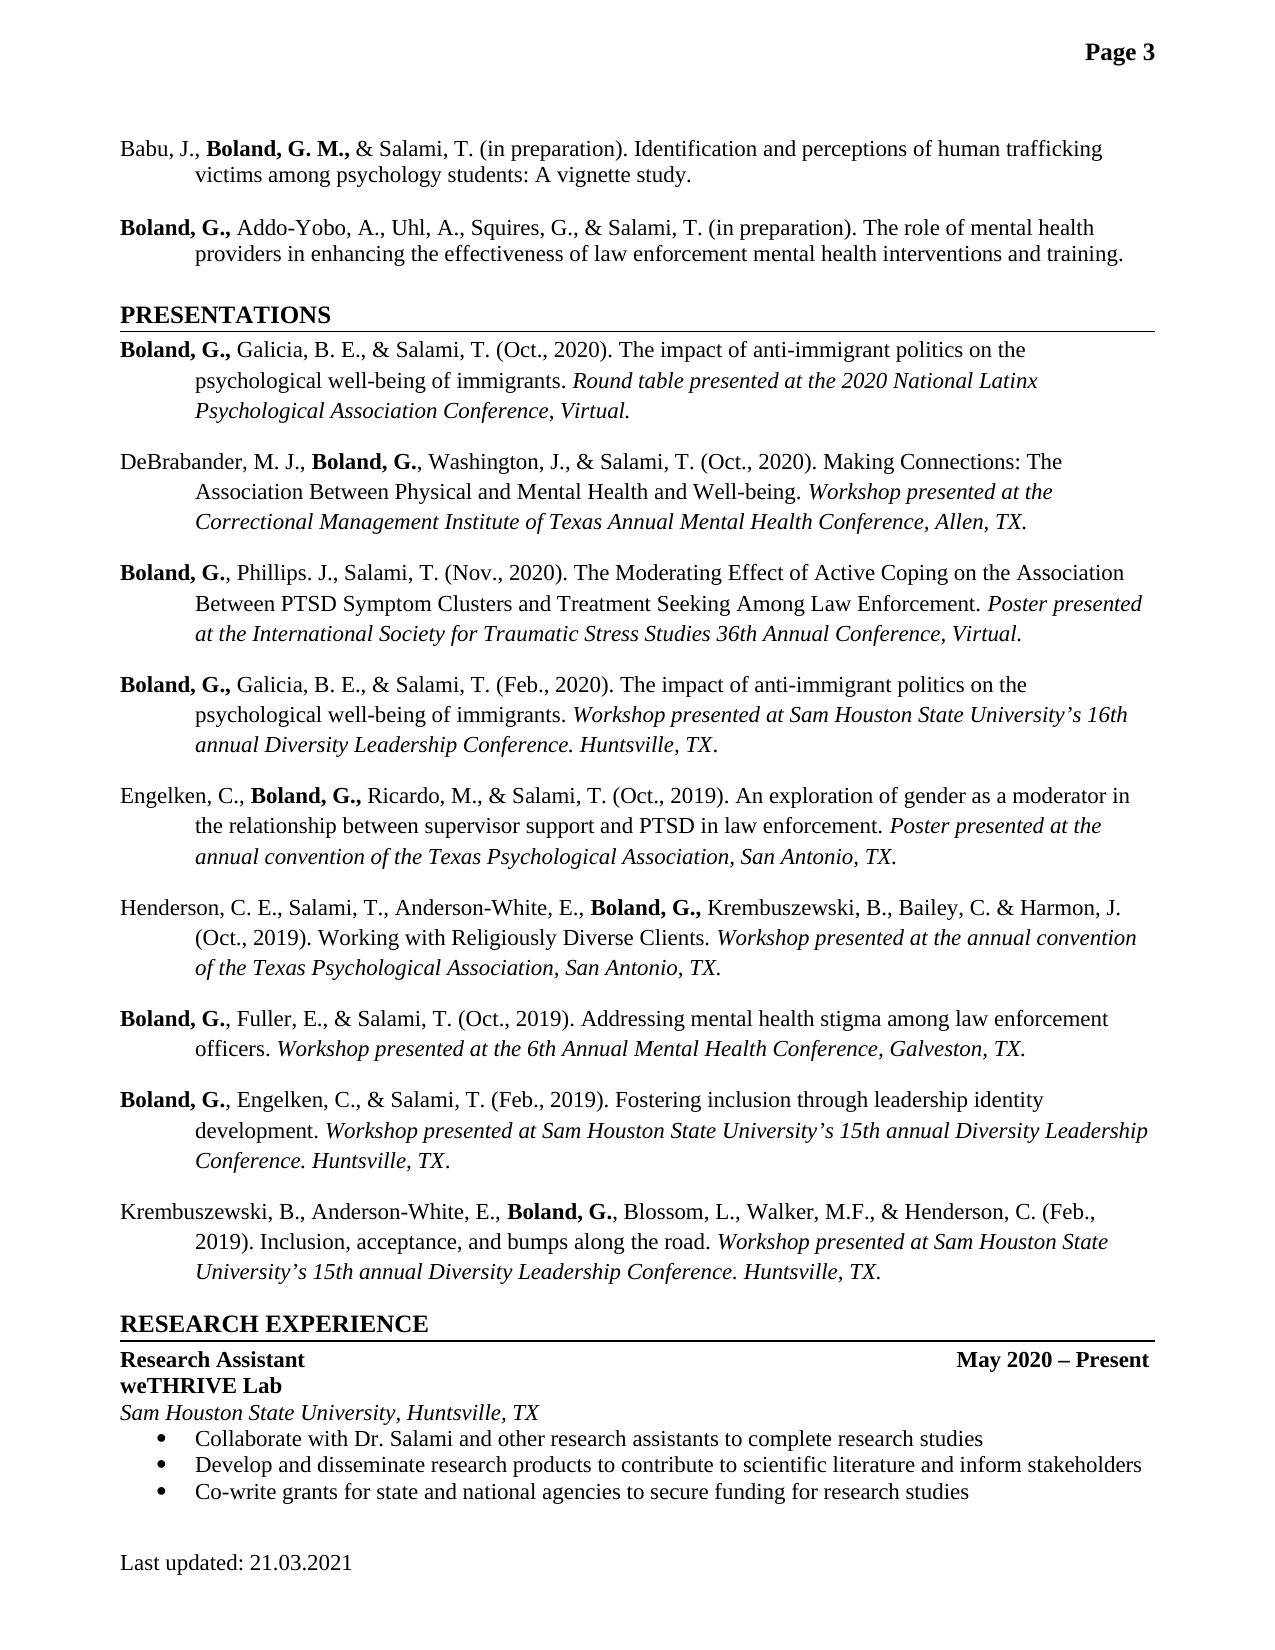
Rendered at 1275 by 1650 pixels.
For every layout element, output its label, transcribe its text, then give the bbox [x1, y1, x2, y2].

list Co-write grants for state and national agencies to secure funding for research studies [157, 1478, 1155, 1504]
text Research Assistant May 2020 – Present [120, 1346, 1155, 1372]
text Boland, G., Galicia, B. E., & Salami, T. (Feb., 2020). The impact of anti-immigrant politics on the psychological well-being of immigrants. Workshop presented at Sam Houston State University’s 16th annual Diversity Leadership Conference. Huntsville, TX. [120, 671, 1155, 758]
text Henderson, C. E., Salami, T., Anderson-White, E., Boland, G., Krembuszewski, B., Bailey, C. & Harmon, J. (Oct., 2019). Working with Religiously Diverse Clients. Workshop presented at the annual convention of the Texas Psychological Association, San Antonio, TX. [120, 894, 1155, 981]
text Sam Houston State University, Huntsville, TX [120, 1399, 1155, 1425]
list Collaborate with Dr. Salami and other research assistants to complete research studies [157, 1425, 1155, 1451]
list Develop and disseminate research products to contribute to scientific literature and inform stakeholders [157, 1451, 1155, 1478]
text Krembuszewski, B., Anderson-White, E., Boland, G., Blossom, L., Walker, M.F., & Henderson, C. (Feb., 2019). Inclusion, acceptance, and bumps along the road. Workshop presented at Sam Houston State University’s 15th annual Diversity Leadership Conference. Huntsville, TX. [120, 1198, 1155, 1285]
text RESEARCH EXPERIENCE [120, 1309, 1155, 1340]
text Boland, G., Fuller, E., & Salami, T. (Oct., 2019). Addressing mental health stigma among law enforcement officers. Workshop presented at the 6th Annual Mental Health Conference, Galveston, TX. [120, 1005, 1155, 1062]
text Boland, G., Engelken, C., & Salami, T. (Feb., 2019). Fostering inclusion through leadership identity development. Workshop presented at Sam Houston State University’s 15th annual Diversity Leadership Conference. Huntsville, TX. [120, 1086, 1155, 1173]
text Babu, J., Boland, G. M., & Salami, T. (in preparation). Identification and perceptions of human trafficking victims among psychology students: A vignette study. [120, 135, 1155, 188]
text Boland, G., Addo-Yobo, A., Uhl, A., Squires, G., & Salami, T. (in preparation). The role of mental health providers in enhancing the effectiveness of law enforcement mental health interventions and training. [120, 214, 1155, 267]
text weTHRIVE Lab [120, 1372, 1155, 1399]
text DeBrabander, M. J., Boland, G., Washington, J., & Salami, T. (Oct., 2020). Making Connections: The Association Between Physical and Mental Health and Well-being. Workshop presented at the Correctional Management Institute of Texas Annual Mental Health Conference, Allen, TX.​ [120, 448, 1155, 535]
text PRESENTATIONS [120, 300, 1155, 331]
text Engelken, C., Boland, G., Ricardo, M., & Salami, T. (Oct., 2019). An exploration of gender as a moderator in the relationship between supervisor support and PTSD in law enforcement. Poster presented at the annual convention of the Texas Psychological Association, San Antonio, TX. [120, 782, 1155, 869]
text Boland, G., Galicia, B. E., & Salami, T. (Oct., 2020). The impact of anti-immigrant politics on the psychological well-being of immigrants. Round table presented at the 2020 National Latinx Psychological Association Conference, Virtual. [120, 336, 1155, 423]
text Boland, G., Phillips. J., Salami, T. (Nov., 2020). The Moderating Effect of Active Coping on the Association Between PTSD Symptom Clusters and Treatment Seeking Among Law Enforcement. Poster presented at the International Society for Traumatic Stress Studies 36th Annual Conference, Virtual. [120, 559, 1155, 646]
